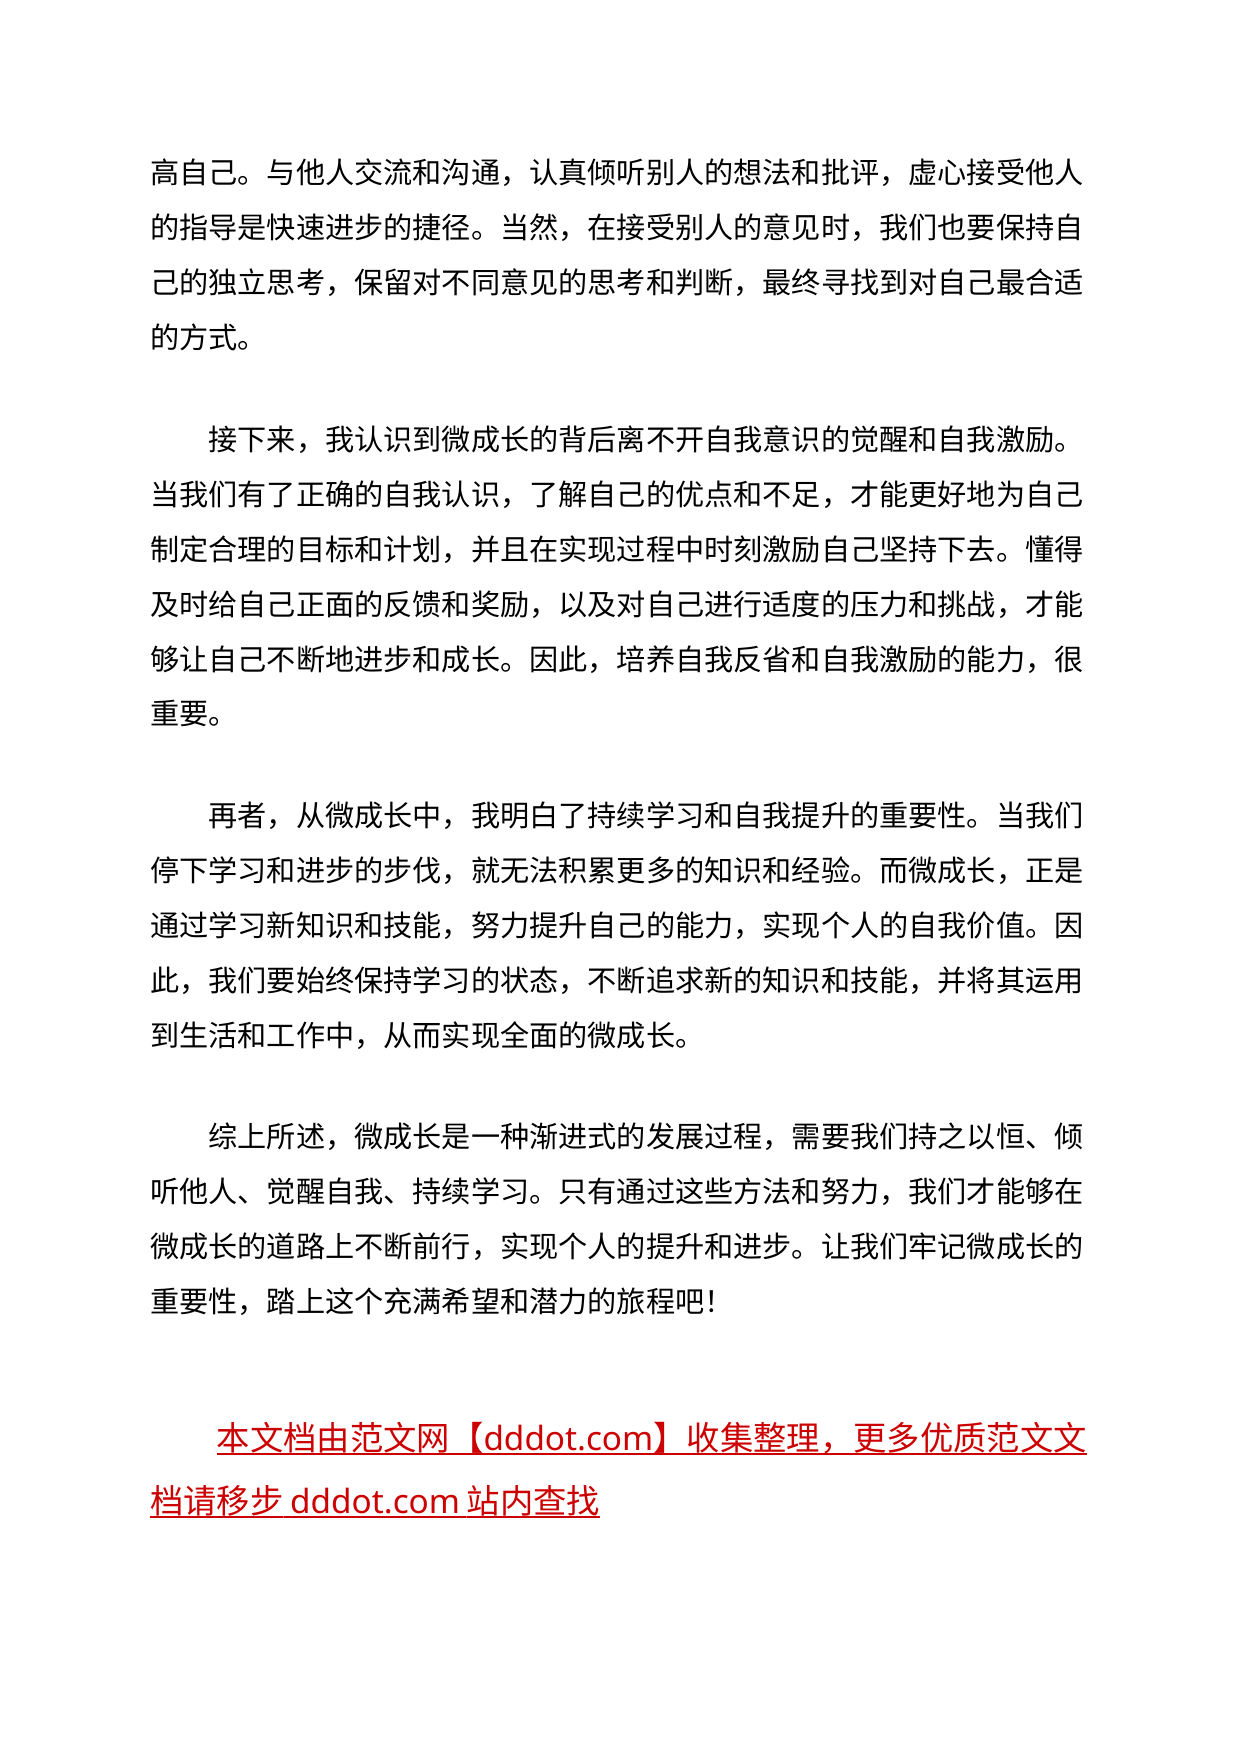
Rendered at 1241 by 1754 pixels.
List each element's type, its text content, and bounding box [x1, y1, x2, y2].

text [150, 150, 1090, 357]
text 综上所述，微成长是一种渐进式的发展过程，需要我们持之以恒、倾听他人、觉醒自我、持续学习。只有通过这些方法和努力，我们才能够在微成长的道路上不断前行，实现个人的提升和进步。让我们牢记微成长的重要性，踏上这个充满希望和潜力的旅程吧！ [150, 1114, 1090, 1321]
text 接下来，我认识到微成长的背后离不开自我意识的觉醒和自我激励。当我们有了正确的自我认识，了解自己的优点和不足，才能更好地为自己制定合理的目标和计划，并且在实现过程中时刻激励自己坚持下去。懂得及时给自己正面的反馈和奖励，以及对自己进行适度的压力和挑战，才能够让自己不断地进步和成长。因此，培养自我反省和自我激励的能力，很重要。 [150, 416, 1090, 733]
text 本文档由范文网【dddot.com】收集整理，更多优质范文文档请移步dddot.com站内查找 [150, 1412, 1090, 1523]
text 再者，从微成长中，我明白了持续学习和自我提升的重要性。当我们停下学习和进步的步伐，就无法积累更多的知识和经验。而微成长，正是通过学习新知识和技能，努力提升自己的能力，实现个人的自我价值。因此，我们要始终保持学习的状态，不断追求新的知识和技能，并将其运用到生活和工作中，从而实现全面的微成长。 [150, 793, 1090, 1054]
